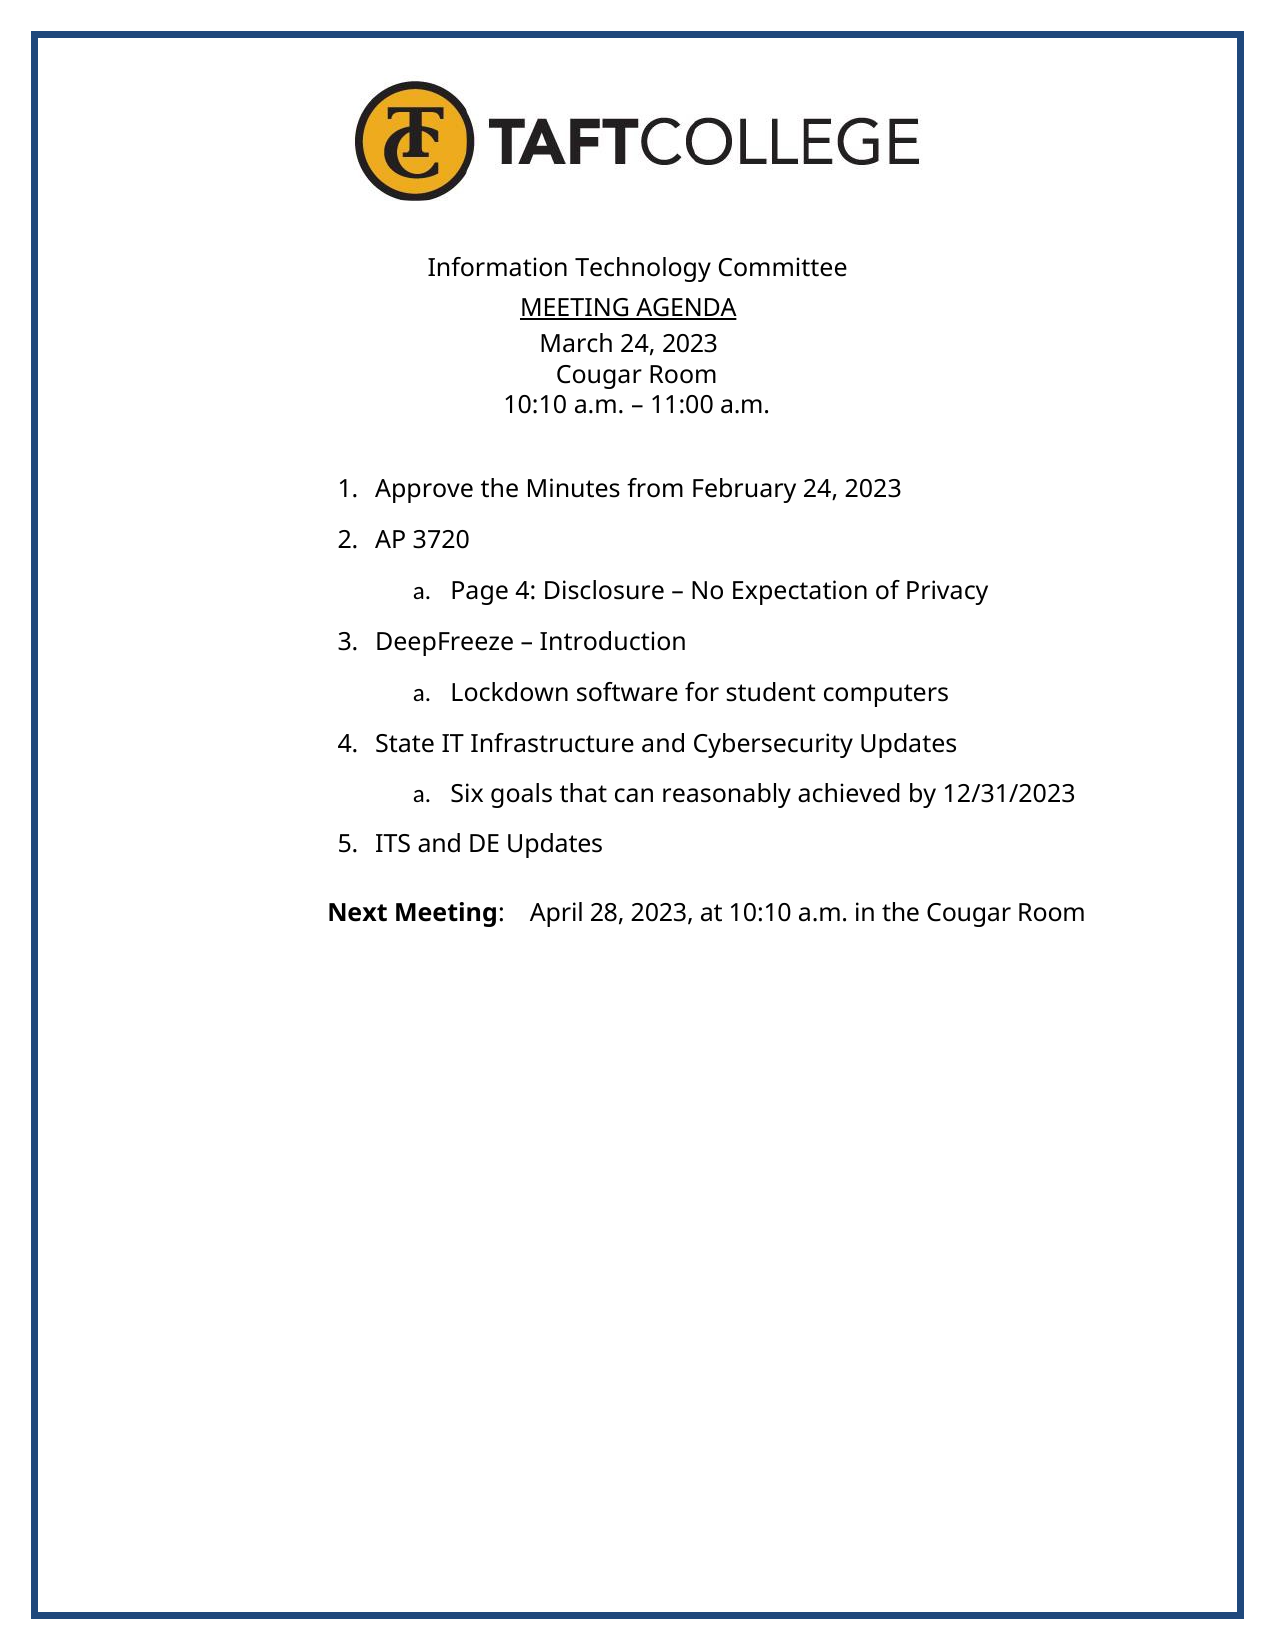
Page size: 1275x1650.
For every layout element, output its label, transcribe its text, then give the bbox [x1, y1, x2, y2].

text MEETING AGENDA [493, 289, 763, 323]
list AP 3720 [337, 522, 1125, 556]
list Lockdown software for student computers [413, 675, 1125, 709]
list DeepFreeze – Introduction [337, 624, 1125, 658]
list Approve the Minutes from February 24, 2023 [337, 471, 1125, 505]
text 10:10 a.m. – 11:00 a.m. [150, 389, 1123, 420]
text Information Technology Committee [150, 250, 1125, 284]
text March 24, 2023 [493, 329, 764, 359]
picture [352, 75, 923, 201]
list Page 4: Disclosure – No Expectation of Privacy [413, 573, 1125, 607]
text Next Meeting: April 28, 2023, at 10:10 a.m. in the Cougar Room [327, 895, 1125, 929]
list State IT Infrastructure and Cybersecurity Updates [337, 726, 1125, 760]
text Cougar Room [150, 359, 1123, 389]
list Six goals that can reasonably achieved by 12/31/2023 [413, 776, 1125, 810]
list ITS and DE Updates [337, 826, 1125, 860]
